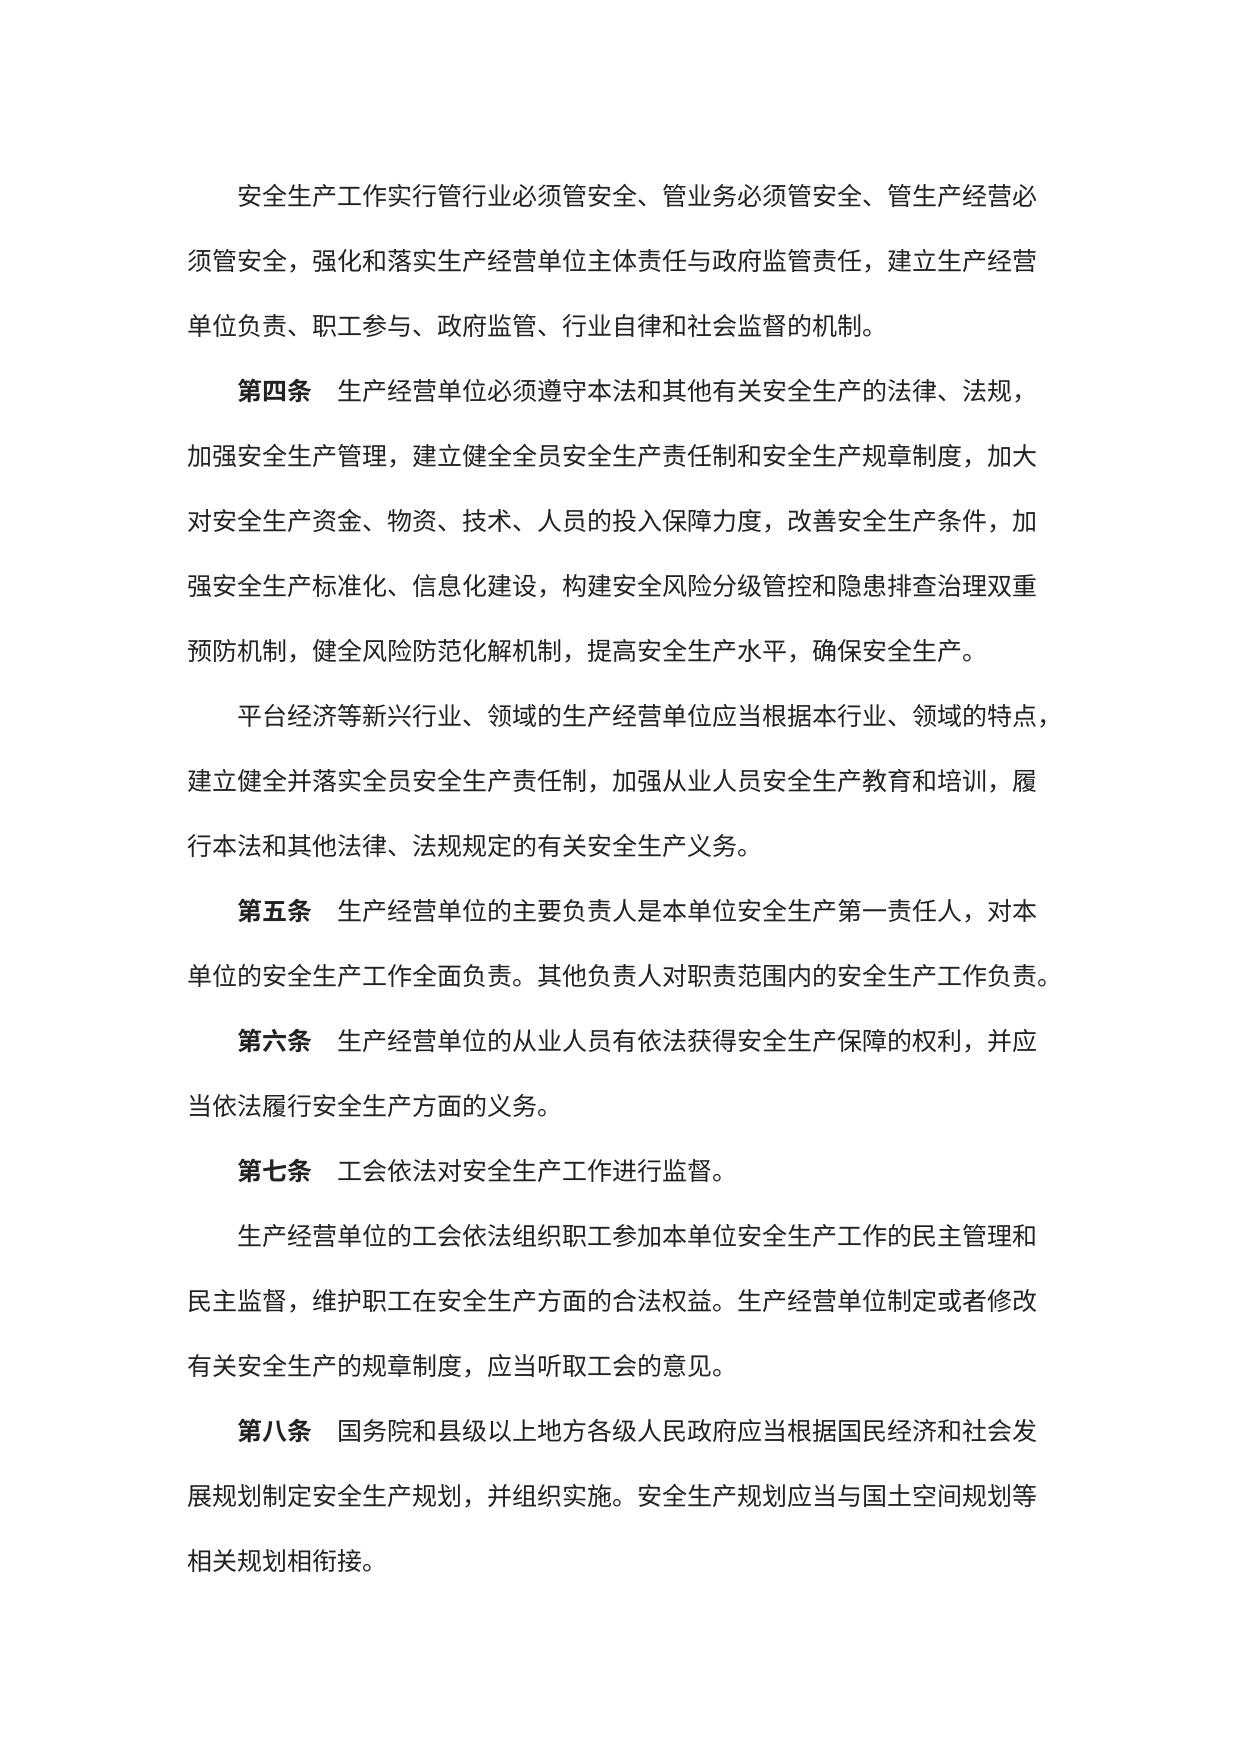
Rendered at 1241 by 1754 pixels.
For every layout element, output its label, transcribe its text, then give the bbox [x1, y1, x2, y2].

text 第八条 国务院和县级以上地方各级人民政府应当根据国民经济和社会发展规划制定安全生产规划，并组织实施。安全生产规划应当与国土空间规划等相关规划相衔接。 [187, 1397, 1053, 1592]
text 第四条 生产经营单位必须遵守本法和其他有关安全生产的法律、法规，加强安全生产管理，建立健全全员安全生产责任制和安全生产规章制度，加大对安全生产资金、物资、技术、人员的投入保障力度，改善安全生产条件，加强安全生产标准化、信息化建设，构建安全风险分级管控和隐患排查治理双重预防机制，健全风险防范化解机制，提高安全生产水平，确保安全生产。 [187, 357, 1053, 682]
text 第七条 工会依法对安全生产工作进行监督。 [187, 1137, 1053, 1202]
text 安全生产工作实行管行业必须管安全、管业务必须管安全、管生产经营必须管安全，强化和落实生产经营单位主体责任与政府监管责任，建立生产经营单位负责、职工参与、政府监管、行业自律和社会监督的机制。 [187, 162, 1053, 357]
text 生产经营单位的工会依法组织职工参加本单位安全生产工作的民主管理和民主监督，维护职工在安全生产方面的合法权益。生产经营单位制定或者修改有关安全生产的规章制度，应当听取工会的意见。 [187, 1202, 1053, 1397]
text 平台经济等新兴行业、领域的生产经营单位应当根据本行业、领域的特点，建立健全并落实全员安全生产责任制，加强从业人员安全生产教育和培训，履行本法和其他法律、法规规定的有关安全生产义务。 [187, 682, 1053, 877]
text 第五条 生产经营单位的主要负责人是本单位安全生产第一责任人，对本单位的安全生产工作全面负责。其他负责人对职责范围内的安全生产工作负责。 [187, 877, 1053, 1007]
text 第六条 生产经营单位的从业人员有依法获得安全生产保障的权利，并应当依法履行安全生产方面的义务。 [187, 1007, 1053, 1137]
